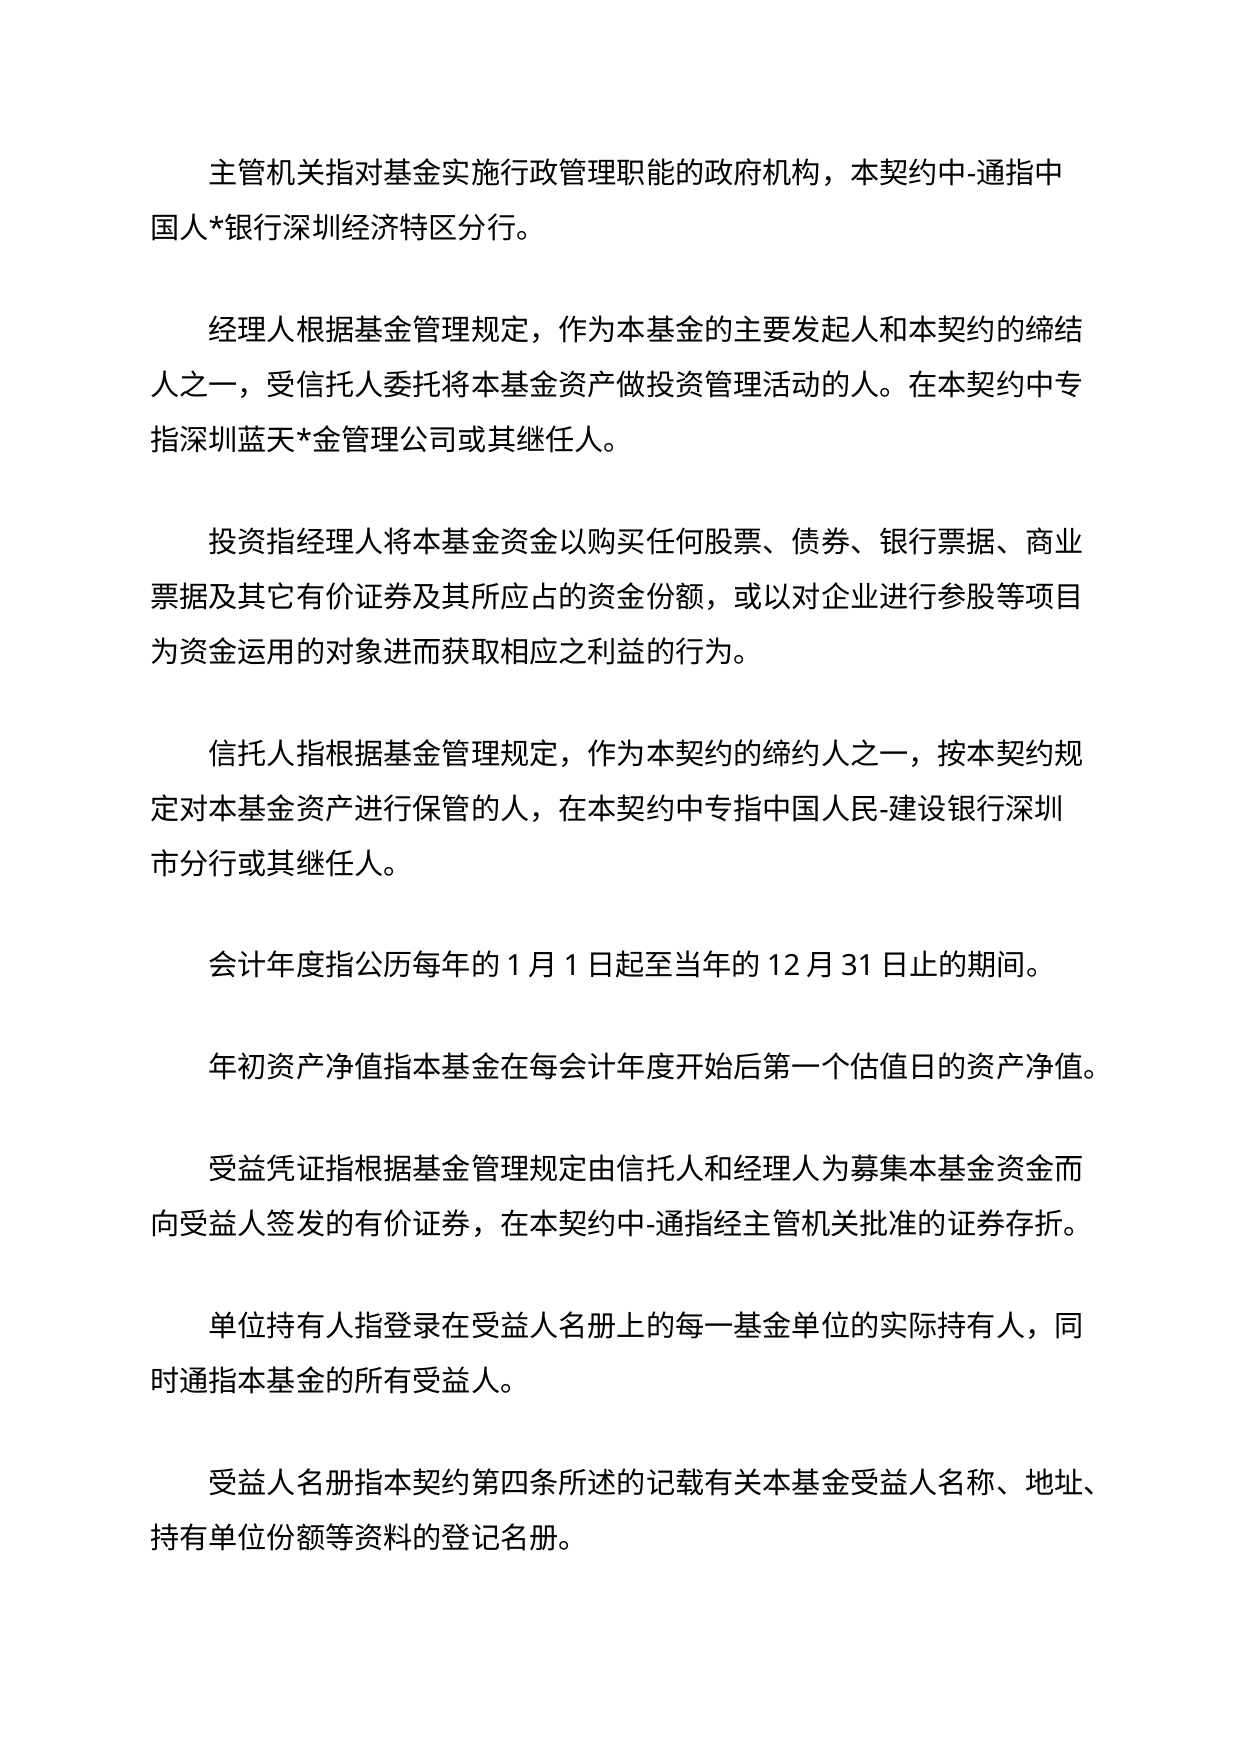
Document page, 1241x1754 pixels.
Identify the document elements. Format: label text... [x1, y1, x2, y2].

text 投资指经理人将本基金资金以购买任何股票、债券、银行票据、商业票据及其它有价证券及其所应占的资金份额，或以对企业进行参股等项目为资金运用的对象进而获取相应之利益的行为。 [150, 519, 1090, 671]
text 受益凭证指根据基金管理规定由信托人和经理人为募集本基金资金而向受益人签发的有价证券，在本契约中-通指经主管机关批准的证券存折。 [150, 1146, 1090, 1243]
text 主管机关指对基金实施行政管理职能的政府机构，本契约中-通指中国人*银行深圳经济特区分行。 [150, 150, 1090, 247]
text 年初资产净值指本基金在每会计年度开始后第一个估值日的资产净值。 [150, 1044, 1090, 1086]
text 经理人根据基金管理规定，作为本基金的主要发起人和本契约的缔结人之一，受信托人委托将本基金资产做投资管理活动的人。在本契约中专指深圳蓝天*金管理公司或其继任人。 [150, 307, 1090, 459]
text 信托人指根据基金管理规定，作为本契约的缔约人之一，按本契约规定对本基金资产进行保管的人，在本契约中专指中国人民-建设银行深圳市分行或其继任人。 [150, 730, 1090, 882]
text 单位持有人指登录在受益人名册上的每一基金单位的实际持有人，同时通指本基金的所有受益人。 [150, 1303, 1090, 1400]
text 受益人名册指本契约第四条所述的记载有关本基金受益人名称、地址、持有单位份额等资料的登记名册。 [150, 1459, 1090, 1556]
text 会计年度指公历每年的1月1日起至当年的12月31日止的期间。 [150, 942, 1090, 984]
